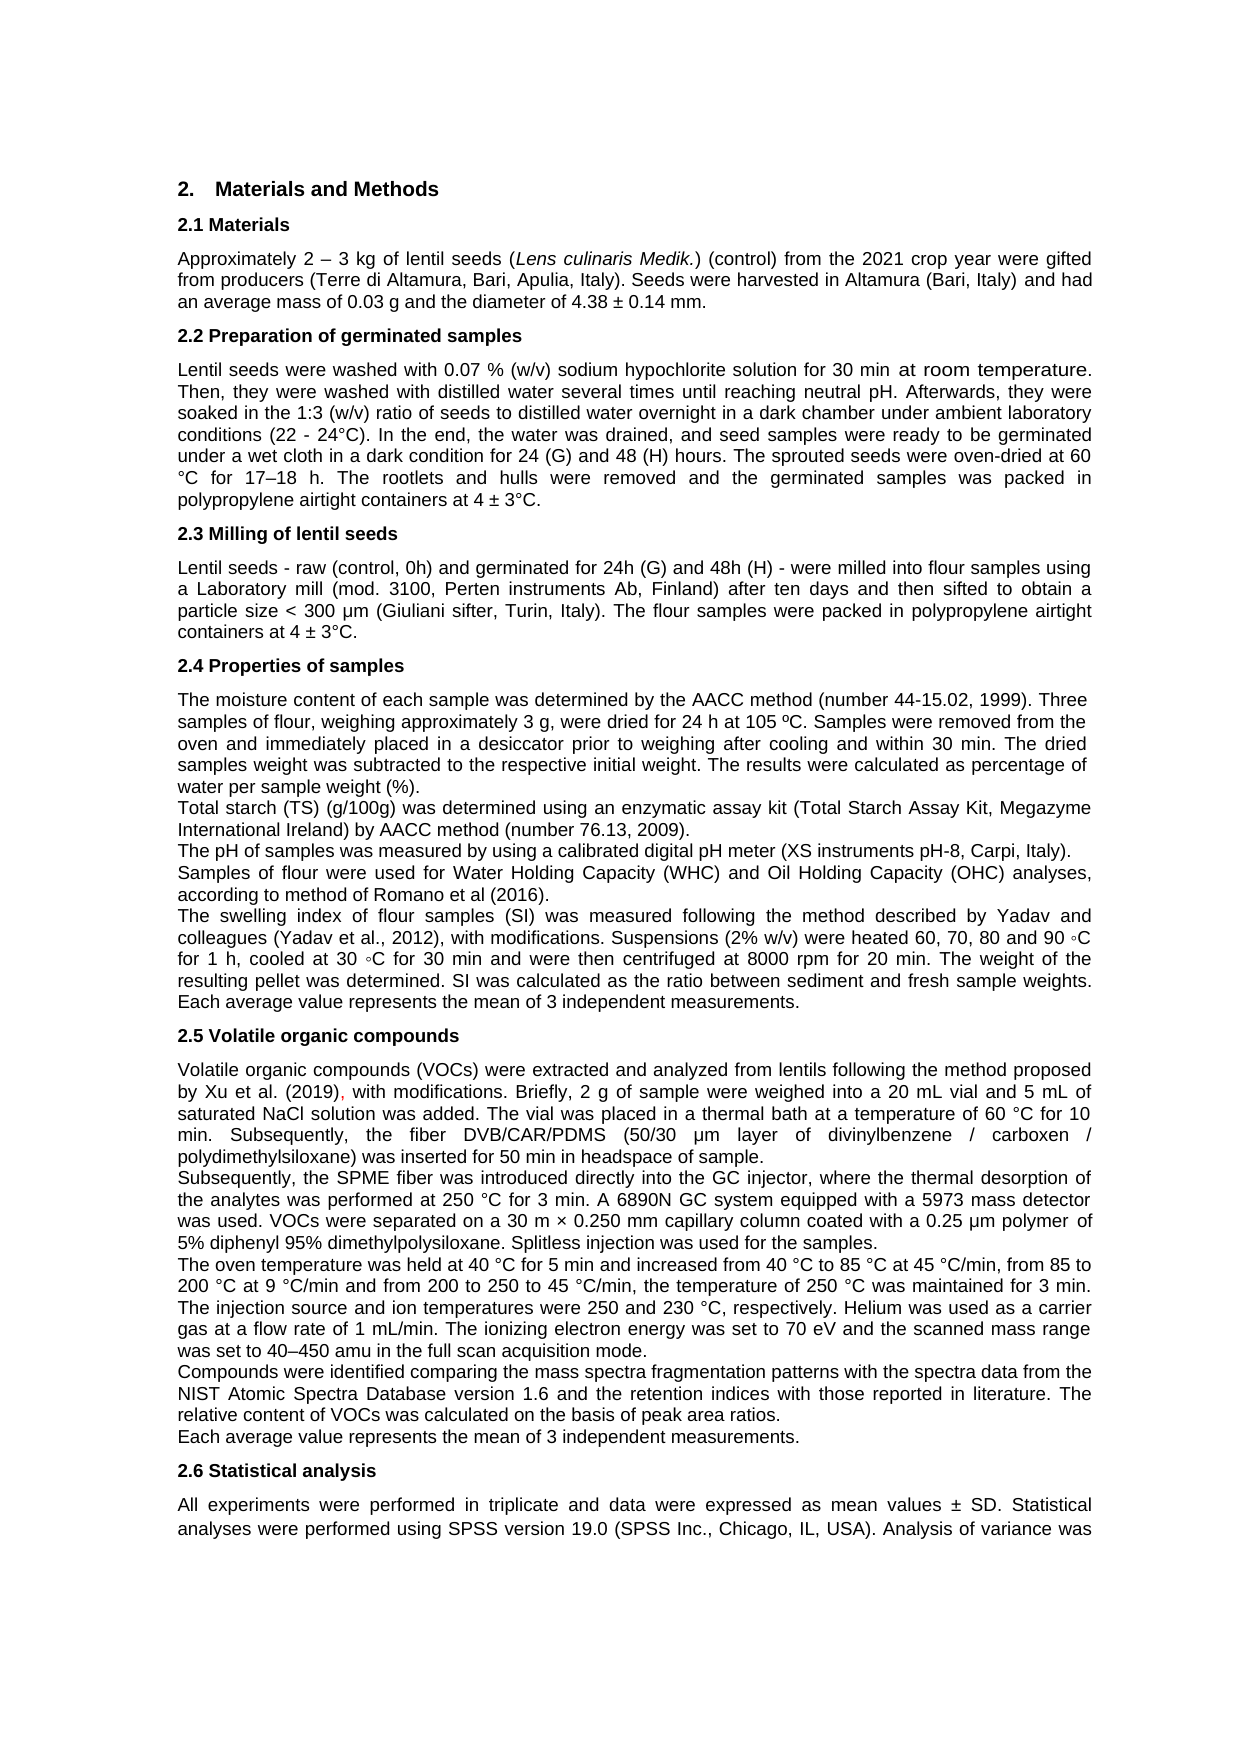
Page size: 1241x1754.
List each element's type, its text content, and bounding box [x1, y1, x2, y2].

text Lentil seeds were washed with 0.07 % (w/v) sodium hypochlorite solution for 30 min at room temperature. Then, they were washed with distilled water several times until reaching neutral pH. Afterwards, they were soaked in the 1:3 (w/v) ratio of seeds to distilled water overnight in a dark chamber under ambient laboratory conditions (22 - 24°C). In the end, the water was drained, and seed samples were ready to be germinated under a wet cloth in a dark condition for 24 (G) and 48 (H) hours. The sprouted seeds were oven-dried at 60 °C for 17–18 h. The rootlets and hulls were removed and the germinated samples was packed in polypropylene airtight containers at 4 ± 3°C. [177, 359, 1092, 510]
text Subsequently, the SPME fiber was introduced directly into the GC injector, where the thermal desorption of the analytes was performed at 250 °C for 3 min. A 6890N GC system equipped with a 5973 mass detector was used. VOCs were separated on a 30 m × 0.250 mm capillary column coated with a 0.25 μm polymer of 5% diphenyl 95% dimethylpolysiloxane. Splitless injection was used for the samples. [177, 1167, 1092, 1253]
text The moisture content of each sample was determined by the AACC method (number 44-15.02, 1999). Three samples of flour, weighing approximately 3 g, were dried for 24 h at 105 ºC. Samples were removed from the oven and immediately placed in a desiccator prior to weighing after cooling and within 30 min. The dried samples weight was subtracted to the respective initial weight. The results were calculated as percentage of water per sample weight (%). [177, 689, 1088, 797]
subtitle Volatile organic compounds (VOCs) were extracted and analyzed from lentils following the method proposed by Xu et al. (2019), with modifications. Briefly, 2 g of sample were weighed into a 20 mL vial and 5 mL of saturated NaCl solution was added. The vial was placed in a thermal bath at a temperature of 60 °C for 10 min. Subsequently, the fiber DVB/CAR/PDMS (50/30 μm layer of divinylbenzene / carboxen / polydimethylsiloxane) was inserted for 50 min in headspace of sample. [177, 1059, 1092, 1167]
text The oven temperature was held at 40 °C for 5 min and increased from 40 °C to 85 °C at 45 °C/min, from 85 to 200 °C at 9 °C/min and from 200 to 250 to 45 °C/min, the temperature of 250 °C was maintained for 3 min. The injection source and ion temperatures were 250 and 230 °C, respectively. Helium was used as a carrier gas at a flow rate of 1 mL/min. The ionizing electron energy was set to 70 eV and the scanned mass range was set to 40–450 amu in the full scan acquisition mode. [177, 1253, 1092, 1361]
text Compounds were identified comparing the mass spectra fragmentation patterns with the spectra data from the NIST Atomic Spectra Database version 1.6 and the retention indices with those reported in literature. The relative content of VOCs was calculated on the basis of peak area ratios. [177, 1361, 1092, 1426]
text The pH of samples was measured by using a calibrated digital pH meter (XS instruments pH-8, Carpi, Italy). [177, 840, 1088, 862]
subtitle 2.3 Milling of lentil seeds [177, 522, 1092, 544]
text 2.6 Statistical analysis [177, 1460, 1092, 1481]
subtitle 2.2 Preparation of germinated samples [177, 325, 1092, 346]
text Lentil seeds - raw (control, 0h) and germinated for 24h (G) and 48h (H) - were milled into flour samples using a Laboratory mill (mod. 3100, Perten instruments Ab, Finland) after ten days and then sifted to obtain a particle size < 300 μm (Giuliani sifter, Turin, Italy). The flour samples were packed in polypropylene airtight containers at 4 ± 3°C. [177, 556, 1092, 643]
subtitle 2.4 Properties of samples [177, 655, 1092, 677]
text 2.5 Volatile organic compounds [177, 1025, 1092, 1047]
text Each average value represents the mean of 3 independent measurements. [177, 1426, 1092, 1447]
text Approximately 2 – 3 kg of lentil seeds (Lens culinaris Medik.) (control) from the 2021 crop year were gifted from producers (Terre di Altamura, Bari, Apulia, Italy). Seeds were harvested in Altamura (Bari, Italy) and had an average mass of 0.03 g and the diameter of 4.38 ± 0.14 mm. [177, 248, 1092, 312]
subtitle 2.1 Materials [177, 214, 1092, 235]
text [177, 1494, 1092, 1539]
text Total starch (TS) (g/100g) was determined using an enzymatic assay kit (Total Starch Assay Kit, Megazyme International Ireland) by AACC method (number 76.13, 2009). [177, 797, 1092, 840]
text The swelling index of flour samples (SI) was measured following the method described by Yadav and colleagues (Yadav et al., 2012), with modifications. Suspensions (2% w/v) were heated 60, 70, 80 and 90 ◦C for 1 h, cooled at 30 ◦C for 30 min and were then centrifuged at 8000 rpm for 20 min. The weight of the resulting pellet was determined. SI was calculated as the ratio between sediment and fresh sample weights. Each average value represents the mean of 3 independent measurements. [177, 905, 1092, 1013]
subtitle Materials and Methods [177, 177, 1092, 201]
text Samples of flour were used for Water Holding Capacity (WHC) and Oil Holding Capacity (OHC) analyses, according to method of Romano et al (2016). [177, 862, 1092, 905]
